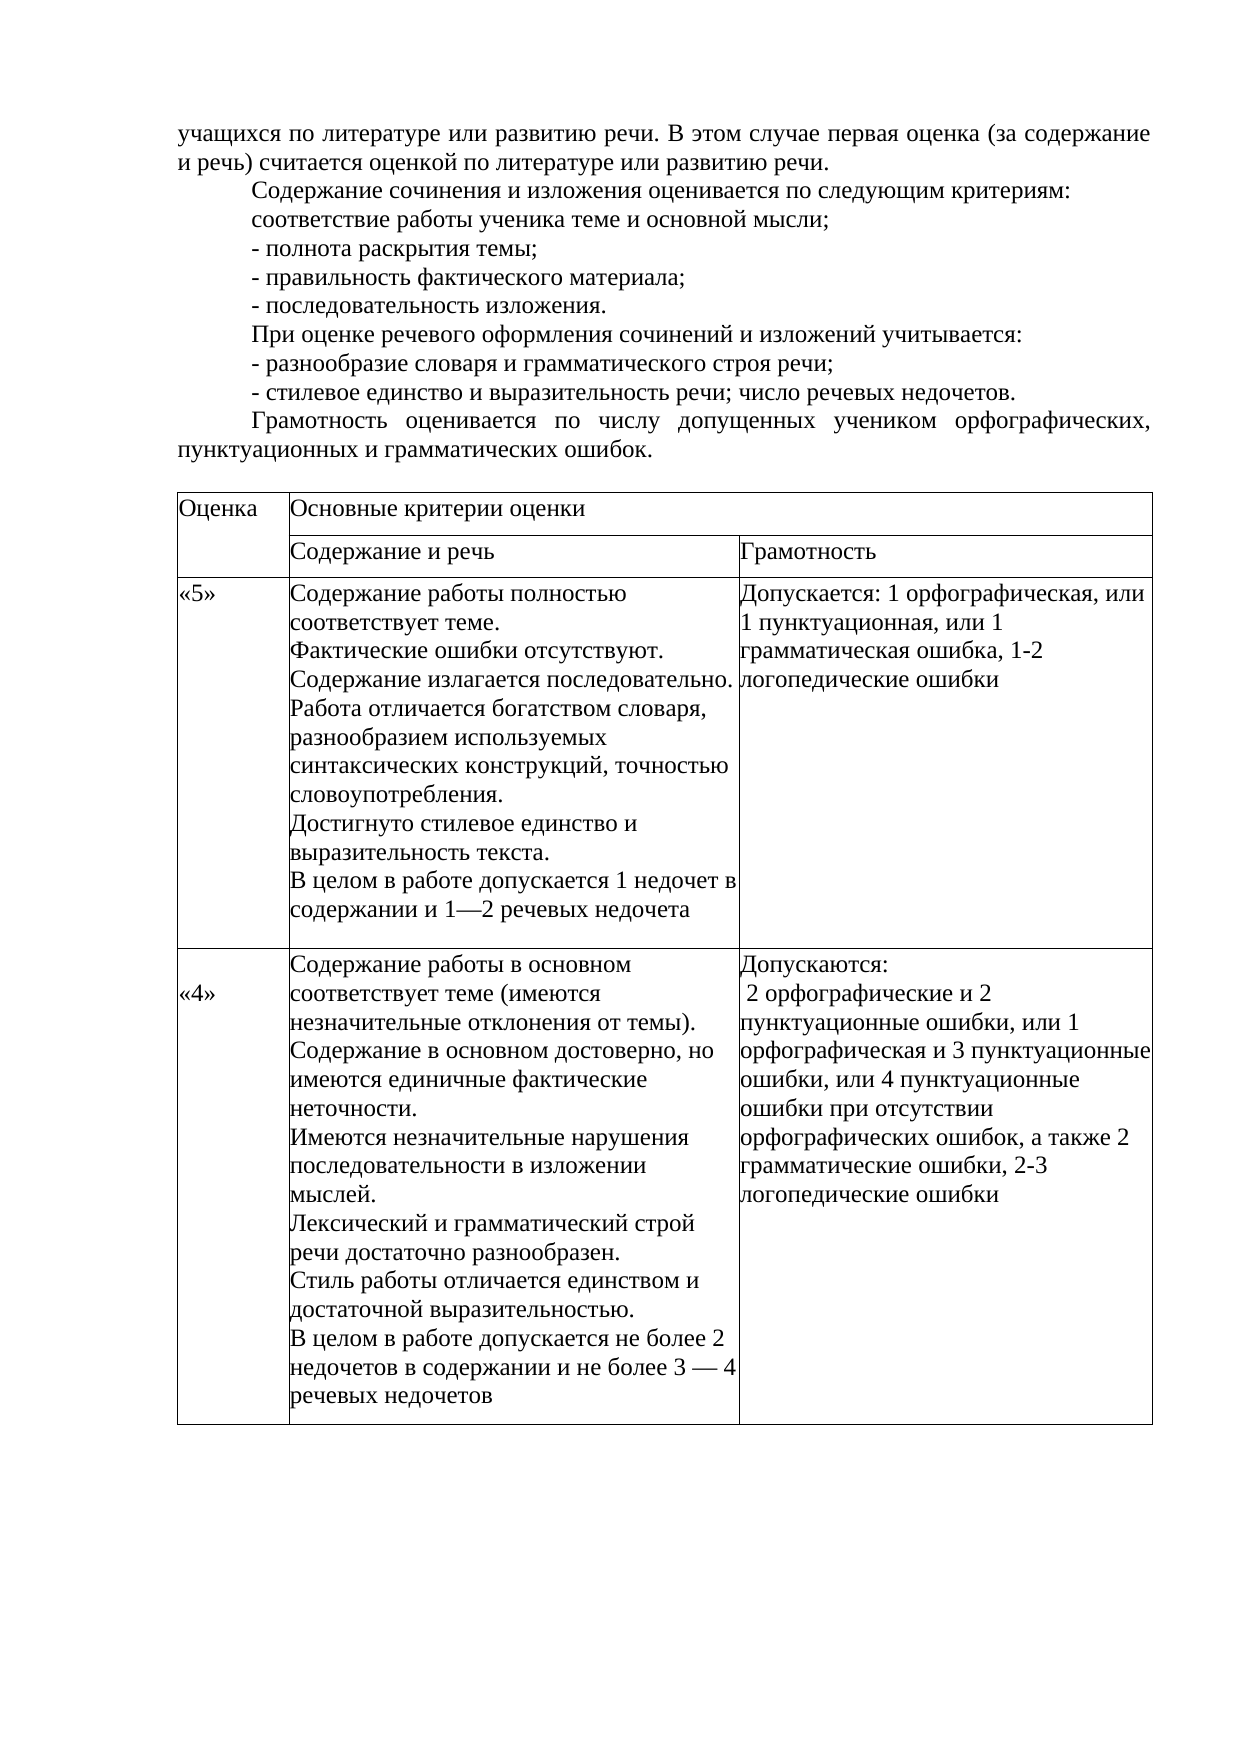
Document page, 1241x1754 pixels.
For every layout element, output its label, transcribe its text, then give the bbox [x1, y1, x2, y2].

table_cell Содержание работы в основном соответствует теме (имеются незначительные отклонения от темы). Содержание в основном достоверно, но имеются единичные фактические неточности. Имеются незначительные нарушения последовательности в изложении мыслей. Лексический и грамматический строй речи достаточно разнообразен. Стиль работы отличается единством и достаточной выразительностью. В целом в работе допускается не более 2 недочетов в содержании и не более 3 — 4 речевых недочетов [290, 949, 739, 1424]
text - последовательность изложения. [177, 291, 1152, 319]
text Грамотность оценивается по числу допущенных учеником орфографических, пунктуационных и грамматических ошибок. [177, 406, 1152, 463]
text - разнообразие словаря и грамматического строя речи; [177, 348, 1152, 377]
table_cell Допускается: 1 орфографическая, или 1 пунктуационная, или 1 грамматическая ошибка, 1-2 логопедические ошибки [740, 578, 1152, 948]
text - полнота раскрытия темы; [177, 233, 1152, 262]
table_cell «5» [178, 578, 289, 948]
text При оценке речевого оформления сочинений и изложений учитывается: [177, 319, 1152, 348]
text - правильность фактического материала; [177, 262, 1152, 291]
text - стилевое единство и выразительность речи; число речевых недочетов. [177, 377, 1152, 406]
table_cell Содержание и речь [290, 536, 739, 577]
text соответствие работы ученика теме и основной мысли; [177, 204, 1152, 233]
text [177, 118, 1152, 176]
table_cell Содержание работы полностью соответствует теме. Фактические ошибки отсутствуют. Содержание излагается последовательно. Работа отличается богатством словаря, разнообразием используемых синтаксических конструкций, точностью словоупотребления. Достигнуто стилевое единство и выразительность текста. В целом в работе допускается 1 недочет в содержании и 1—2 речевых недочета [290, 578, 739, 948]
table_header Основные критерии оценки [290, 493, 1152, 535]
table_cell Допускаются: 2 орфографические и 2 пунктуационные ошибки, или 1 орфографическая и 3 пунктуационные ошибки, или 4 пунктуационные ошибки при отсутствии орфографических ошибок, а также 2 грамматические ошибки, 2-3 логопедические ошибки [740, 949, 1152, 1424]
table_header Оценка [178, 493, 289, 577]
text Содержание сочинения и изложения оценивается по следующим критериям: [177, 176, 1152, 204]
table_cell «4» [178, 949, 289, 1424]
table_cell Грамотность [740, 536, 1152, 577]
